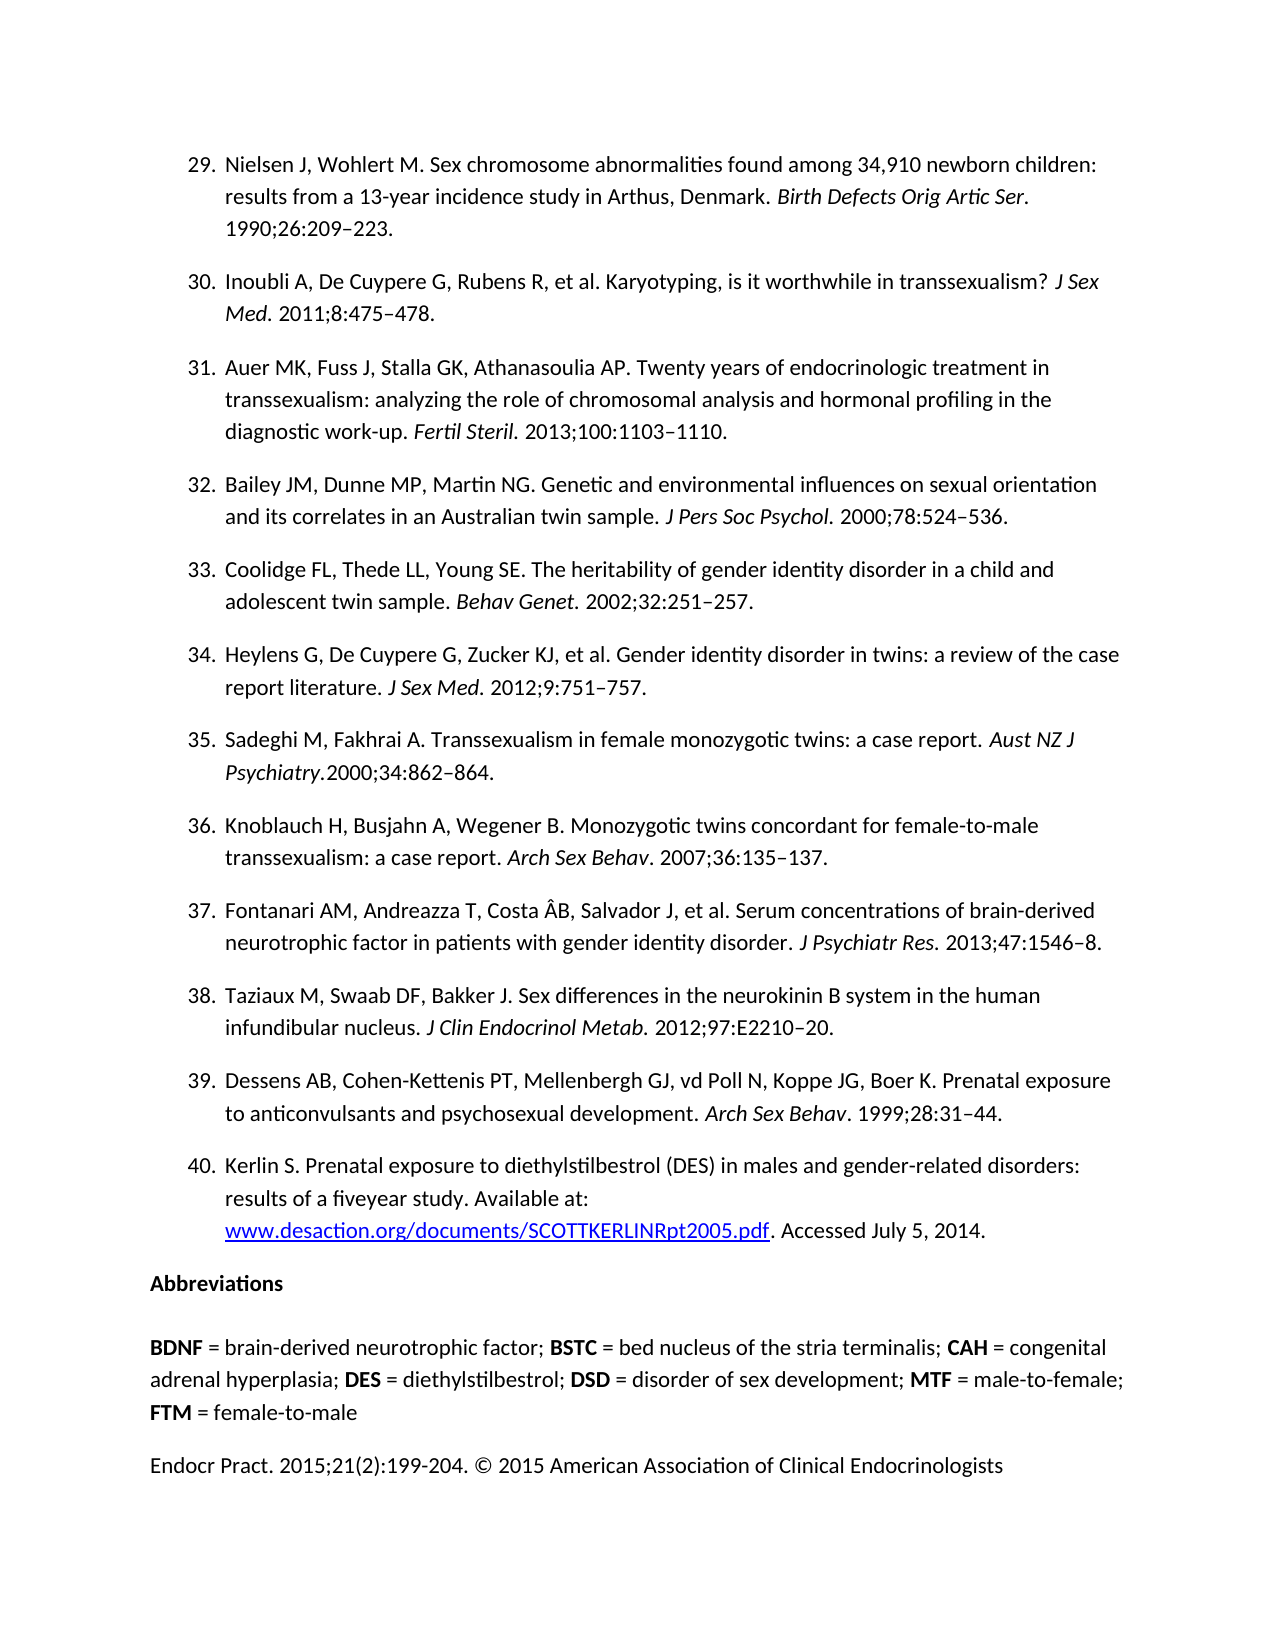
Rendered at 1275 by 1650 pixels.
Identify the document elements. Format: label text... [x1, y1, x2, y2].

list Auer MK, Fuss J, Stalla GK, Athanasoulia AP. Twenty years of endocrinologic treatment in transsexualism: analyzing the role of chromosomal analysis and hormonal profiling in the diagnostic work-up. Fertil Steril. 2013;100:1103–1110. [187, 353, 1125, 445]
list Sadeghi M, Fakhrai A. Transsexualism in female monozygotic twins: a case report. Aust NZ J Psychiatry.2000;34:862–864. [187, 726, 1125, 786]
text Abbreviations BDNF = brain-derived neurotrophic factor; BSTC = bed nucleus of the stria terminalis; CAH = congenital adrenal hyperplasia; DES = diethylstilbestrol; DSD = disorder of sex development; MTF = male-to-female; FTM = female-to-male [150, 1269, 1125, 1426]
text Endocr Pract. 2015;21(2):199-204. © 2015 American Association of Clinical Endocrinologists [150, 1451, 1125, 1479]
list Coolidge FL, Thede LL, Young SE. The heritability of gender identity disorder in a child and adolescent twin sample. Behav Genet. 2002;32:251–257. [187, 555, 1125, 615]
list Taziaux M, Swaab DF, Bakker J. Sex differences in the neurokinin B system in the human infundibular nucleus. J Clin Endocrinol Metab. 2012;97:E2210–20. [187, 981, 1125, 1041]
list Knoblauch H, Busjahn A, Wegener B. Monozygotic twins concordant for female-to-male transsexualism: a case report. Arch Sex Behav. 2007;36:135–137. [187, 811, 1125, 871]
list Bailey JM, Dunne MP, Martin NG. Genetic and environmental influences on sexual orientation and its correlates in an Australian twin sample. J Pers Soc Psychol. 2000;78:524–536. [187, 470, 1125, 530]
list Fontanari AM, Andreazza T, Costa ÂB, Salvador J, et al. Serum concentrations of brain-derived neurotrophic factor in patients with gender identity disorder. J Psychiatr Res. 2013;47:1546–8. [187, 896, 1125, 956]
list Dessens AB, Cohen-Kettenis PT, Mellenbergh GJ, vd Poll N, Koppe JG, Boer K. Prenatal exposure to anticonvulsants and psychosexual development. Arch Sex Behav. 1999;28:31–44. [187, 1066, 1125, 1127]
list Heylens G, De Cuypere G, Zucker KJ, et al. Gender identity disorder in twins: a review of the case report literature. J Sex Med. 2012;9:751–757. [187, 640, 1125, 701]
list Kerlin S. Prenatal exposure to diethylstilbestrol (DES) in males and gender-related disorders: results of a fiveyear study. Available at: www.desaction.org/documents/SCOTTKERLINRpt2005.pdf. Accessed July 5, 2014. [187, 1152, 1125, 1244]
list Nielsen J, Wohlert M. Sex chromosome abnormalities found among 34,910 newborn children: results from a 13-year incidence study in Arthus, Denmark. Birth Defects Orig Artic Ser. 1990;26:209–223. [187, 150, 1125, 242]
list Inoubli A, De Cuypere G, Rubens R, et al. Karyotyping, is it worthwhile in transsexualism? J Sex Med. 2011;8:475–478. [187, 267, 1125, 328]
